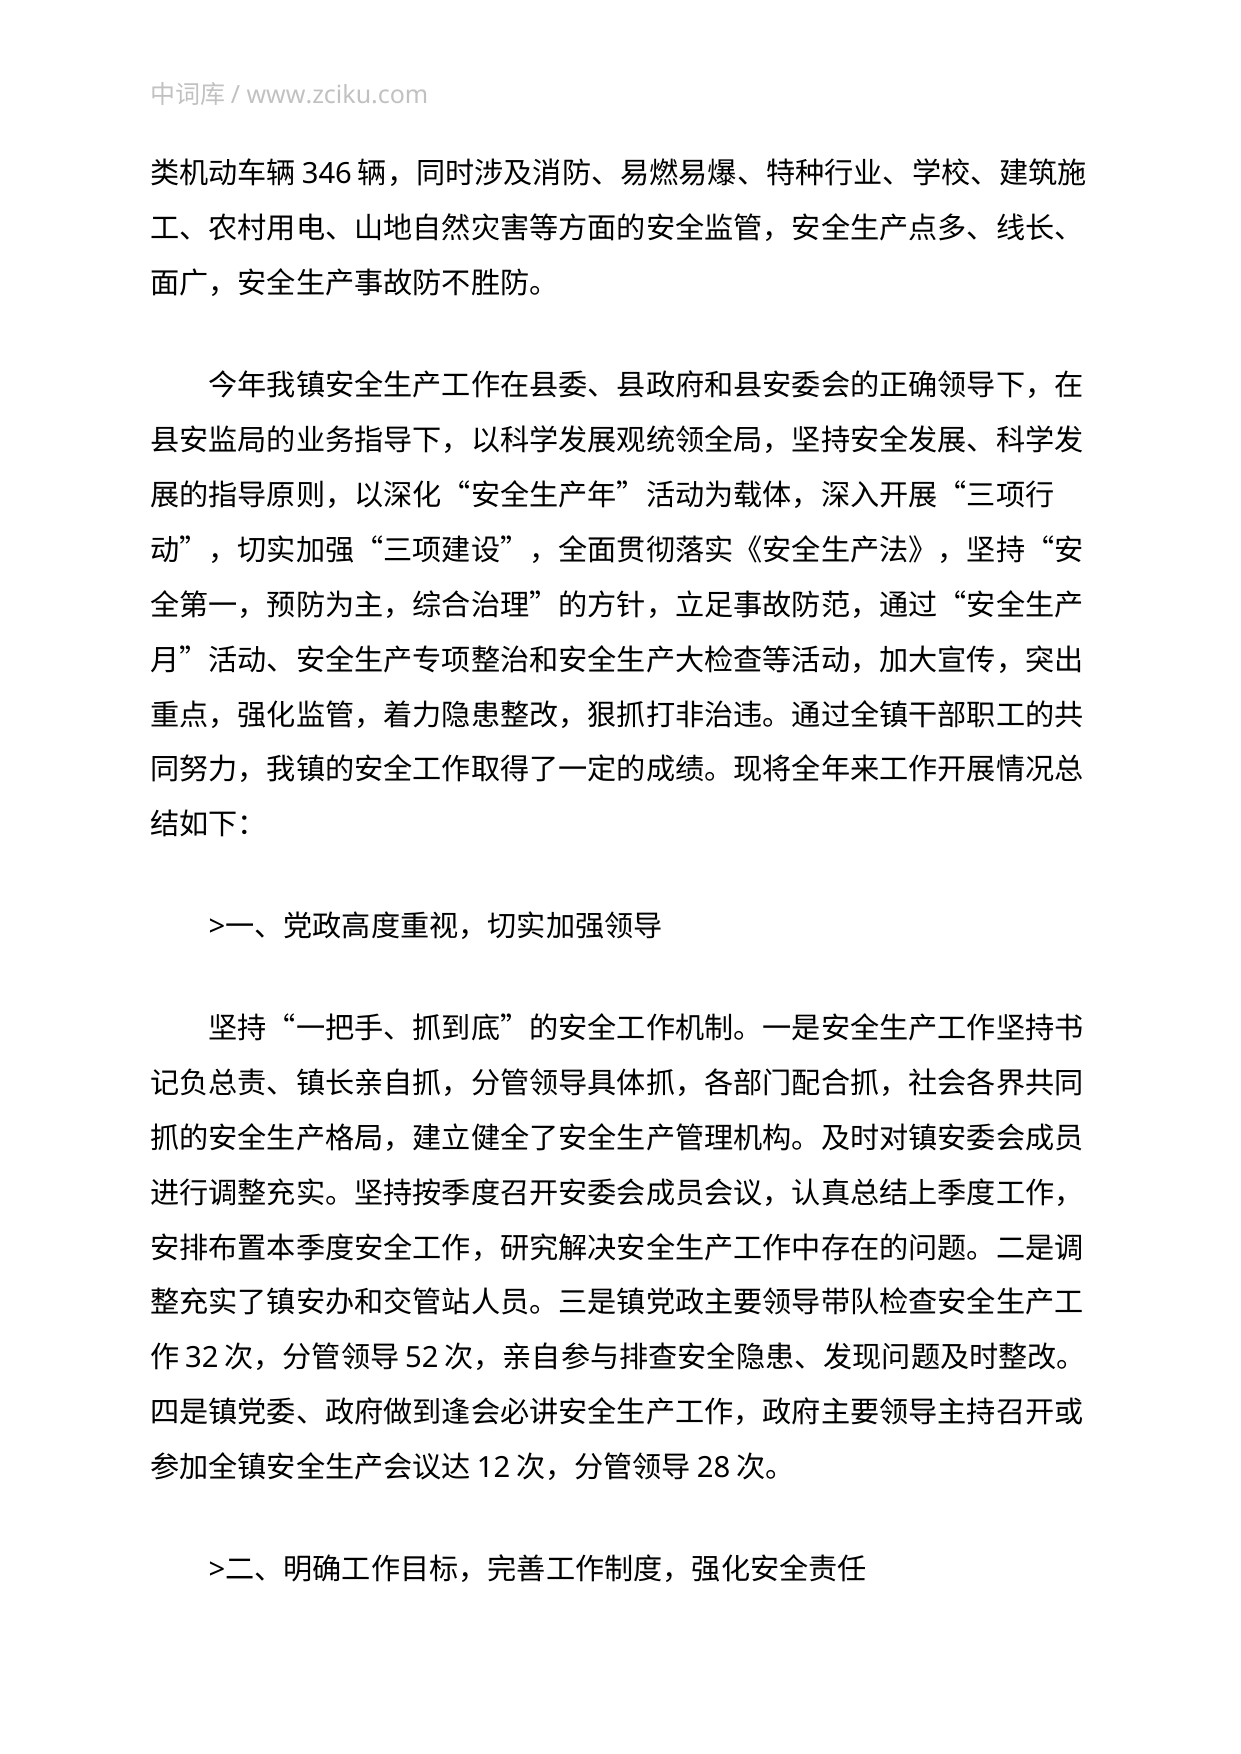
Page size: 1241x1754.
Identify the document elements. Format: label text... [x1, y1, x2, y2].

text 今年我镇安全生产工作在县委、县政府和县安委会的正确领导下，在县安监局的业务指导下，以科学发展观统领全局，坚持安全发展、科学发展的指导原则，以深化“安全生产年”活动为载体，深入开展“三项行动”，切实加强“三项建设”，全面贯彻落实《安全生产法》，坚持“安全第一，预防为主，综合治理”的方针，立足事故防范，通过“安全生产月”活动、安全生产专项整治和安全生产大检查等活动，加大宣传，突出重点，强化监管，着力隐患整改，狠抓打非治违。通过全镇干部职工的共同努力，我镇的安全工作取得了一定的成绩。现将全年来工作开展情况总结如下： [150, 362, 1090, 843]
text >一、党政高度重视，切实加强领导 [150, 903, 1090, 945]
text >二、明确工作目标，完善工作制度，强化安全责任 [150, 1546, 1090, 1588]
text 坚持“一把手、抓到底”的安全工作机制。一是安全生产工作坚持书记负总责、镇长亲自抓，分管领导具体抓，各部门配合抓，社会各界共同抓的安全生产格局，建立健全了安全生产管理机构。及时对镇安委会成员进行调整充实。坚持按季度召开安委会成员会议，认真总结上季度工作，安排布置本季度安全工作，研究解决安全生产工作中存在的问题。二是调整充实了镇安办和交管站人员。三是镇党政主要领导带队检查安全生产工作32次，分管领导52次，亲自参与排查安全隐患、发现问题及时整改。四是镇党委、政府做到逢会必讲安全生产工作，政府主要领导主持召开或参加全镇安全生产会议达12次，分管领导28次。 [150, 1004, 1090, 1486]
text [150, 150, 1090, 302]
